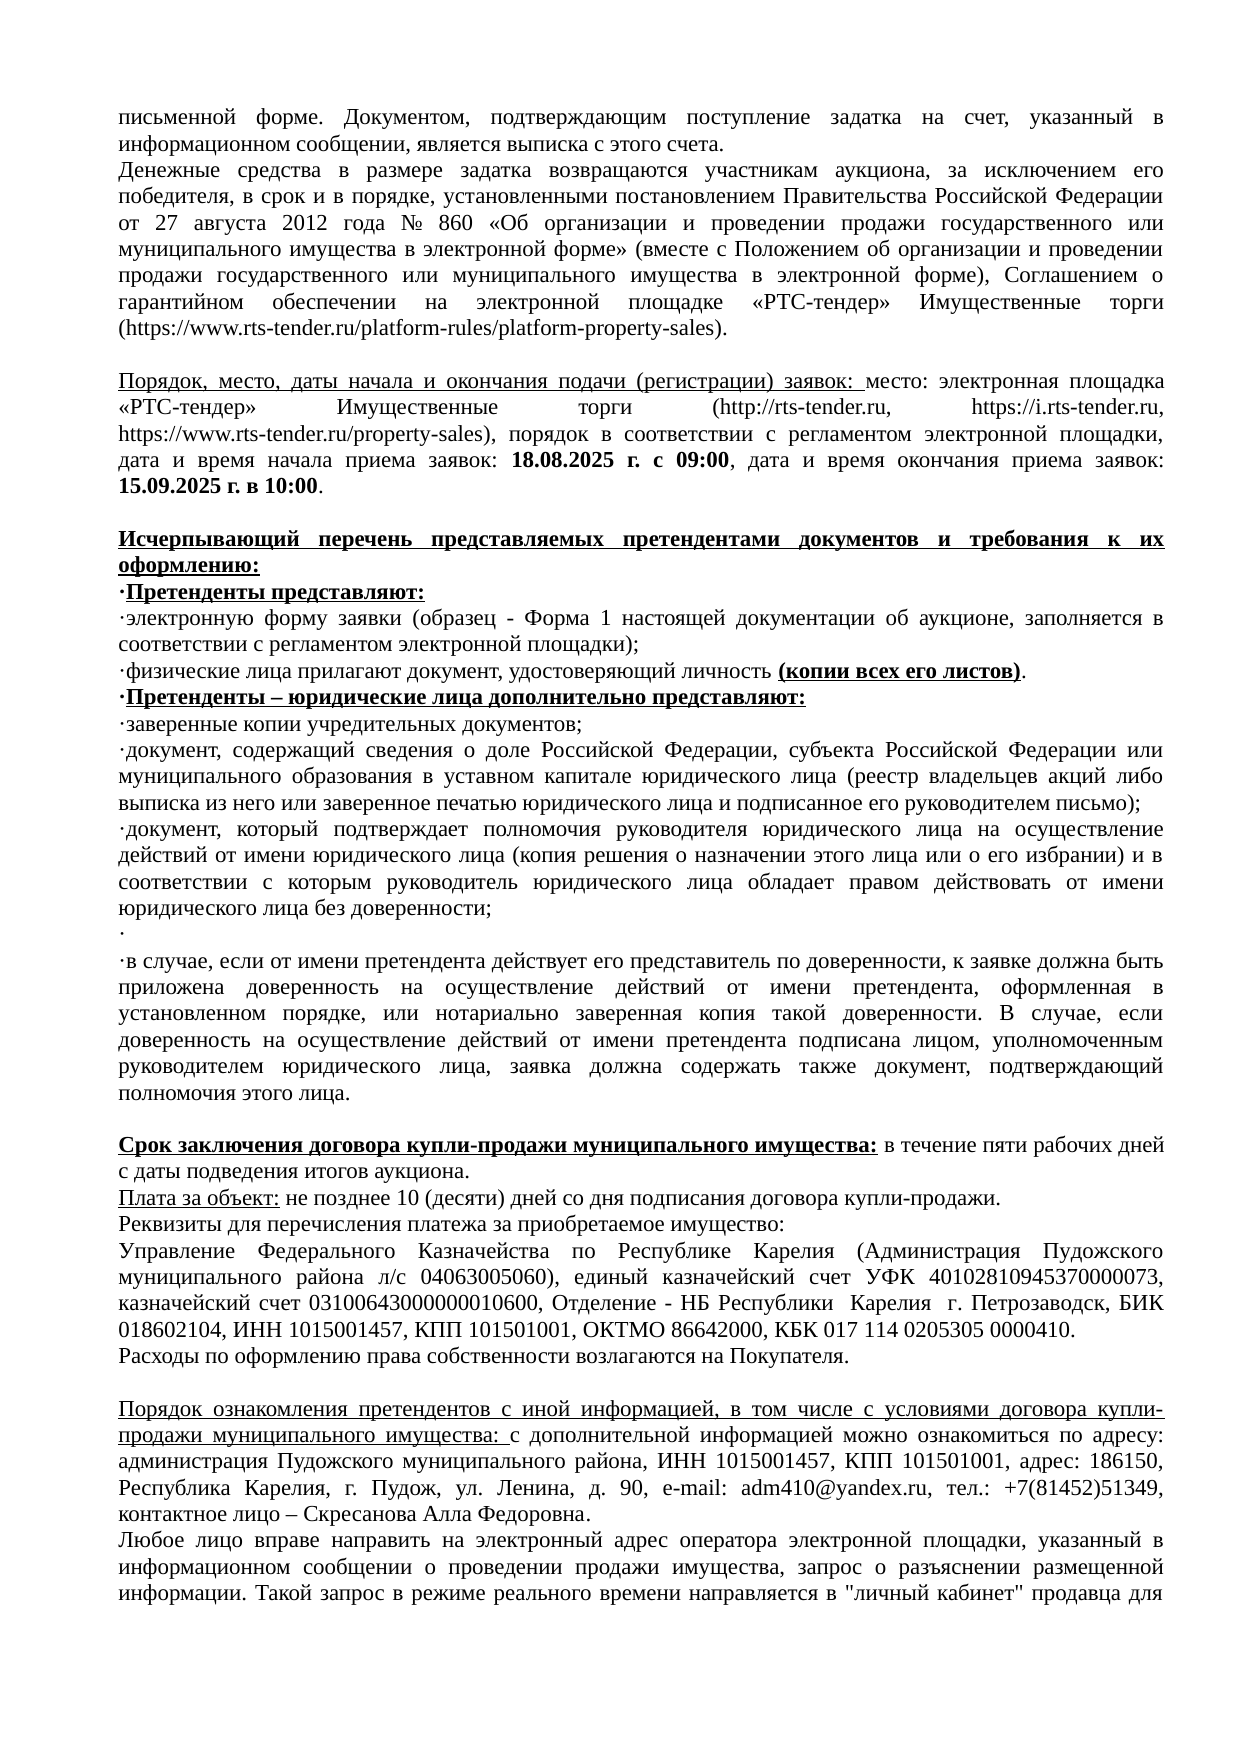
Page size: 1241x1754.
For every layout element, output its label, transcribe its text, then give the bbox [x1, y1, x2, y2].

list Претенденты – юридические лица дополнительно представляют: [118, 683, 1165, 709]
text Порядок ознакомления претендентов с иной информацией, в том числе с условиями договора купли-продажи муниципального имущества: с дополнительной информацией можно ознакомиться по адресу: администрация Пудожского муниципального района, ИНН 1015001457, КПП 101501001, адрес: 186150, Республика Карелия, г. Пудож, ул. Ленина, д. 90, е-mail: adm410@yandex.ru, тел.: +7(81452)51349, контактное лицо – Скресанова Алла Федоровна. [118, 1419, 1165, 1527]
text Реквизиты для перечисления платежа за приобретаемое имущество: [118, 1210, 1165, 1237]
text Исчерпывающий перечень представляемых претендентами документов и требования к их оформлению: [118, 525, 1165, 548]
list заверенные копии учредительных документов; [118, 709, 1165, 736]
list электронную форму заявки (образец - Форма 1 настоящей документации об аукционе, заполняется в соответствии с регламентом электронной площадки); [118, 604, 1165, 657]
text Расходы по оформлению права собственности возлагаются на Покупателя. [118, 1342, 1165, 1368]
text Денежные средства в размере задатка возвращаются участникам аукциона, за исключением его победителя, в срок и в порядке, установленными постановлением Правительства Российской Федерации от 27 августа 2012 года № 860 «Об организации и проведении продажи государственного или муниципального имущества в электронной форме» (вместе с Положением об организации и проведении продажи государственного или муниципального имущества в электронной форме), Соглашением о гарантийном обеспечении на электронной площадке «РТС-тендер» Имущественные торги (https://www.rts-tender.ru/platform-rules/platform-property-sales). [118, 156, 1165, 341]
list в случае, если от имени претендента действует его представитель по доверенности, к заявке должна быть приложена доверенность на осуществление действий от имени претендента, оформленная в установленном порядке, или нотариально заверенная копия такой доверенности. В случае, если доверенность на осуществление действий от имени претендента подписана лицом, уполномоченным руководителем юридического лица, заявка должна содержать также документ, подтверждающий полномочия этого лица. [118, 947, 1165, 1105]
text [118, 103, 1165, 156]
text Управление Федерального Казначейства по Республике Карелия (Администрация Пудожского муниципального района л/с 04063005060), единый казначейский счет УФК 40102810945370000073, казначейский счет 03100643000000010600, Отделение - НБ Республики Карелия г. Петрозаводск, БИК 018602104, ИНН 1015001457, КПП 101501001, ОКТМО 86642000, КБК 017 114 0205305 0000410. [118, 1237, 1165, 1342]
list документ, который подтверждает полномочия руководителя юридического лица на осуществление действий от имени юридического лица (копия решения о назначении этого лица или о его избрании) и в соответствии с которым руководитель юридического лица обладает правом действовать от имени юридического лица без доверенности; [118, 815, 1165, 920]
text Исчерпывающий перечень представляемых претендентами документов и требования к их оформлению: [118, 549, 1165, 578]
list документ, содержащий сведения о доле Российской Федерации, субъекта Российской Федерации или муниципального образования в уставном капитале юридического лица (реестр владельцев акций либо выписка из него или заверенное печатью юридического лица и подписанное его руководителем письмо); [118, 736, 1165, 815]
text Порядок, место, даты начала и окончания подачи (регистрации) заявок: место: электронная площадка «РТС-тендер» Имущественные торги (http://rts-tender.ru, https://i.rts-tender.ru, https://www.rts-tender.ru/property-sales), порядок в соответствии с регламентом электронной площадки, дата и время начала приема заявок: 18.08.2025 г. с 09:00, дата и время окончания приема заявок: 15.09.2025 г. в 10:00. [118, 367, 1165, 499]
list Претенденты представляют: [118, 578, 1165, 604]
text Плата за объект: не позднее 10 (десяти) дней со дня подписания договора купли-продажи. [118, 1184, 1165, 1210]
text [118, 1527, 1165, 1606]
text Срок заключения договора купли-продажи муниципального имущества: в течение пяти рабочих дней с даты подведения итогов аукциона. [118, 1131, 1165, 1184]
list физические лица прилагают документ, удостоверяющий личность (копии всех его листов). [118, 657, 1165, 683]
